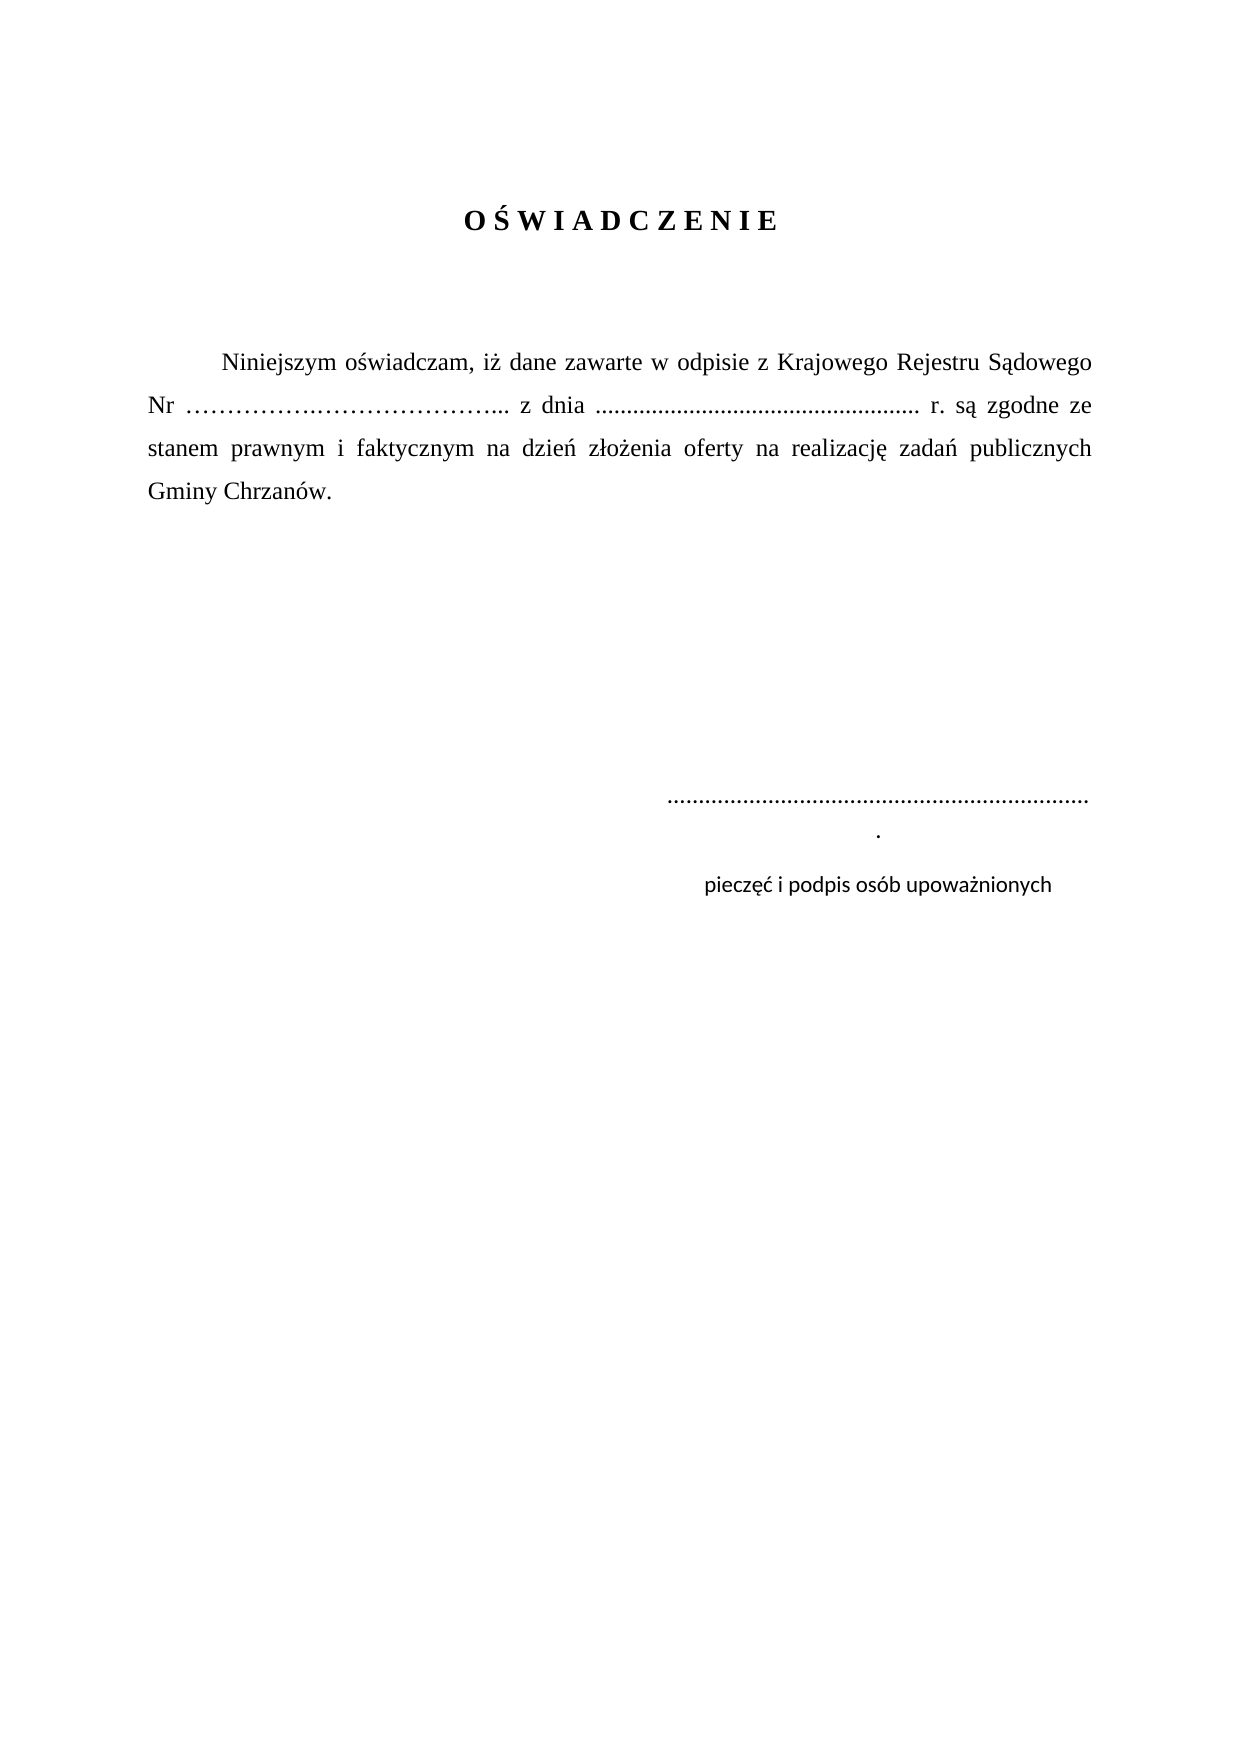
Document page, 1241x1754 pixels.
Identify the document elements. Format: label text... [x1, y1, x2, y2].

text pieczęć i podpis osób upoważnionych [664, 870, 1093, 898]
text .................................................................... [664, 779, 1093, 844]
subtitle O Ś W I A D C Z E N I E [148, 203, 1093, 237]
text Niniejszym oświadczam, iż dane zawarte w odpisie z Krajowego Rejestru Sądowego Nr …………….…………………... z dnia .................................................... r. są zgodne ze stanem prawnym i faktycznym na dzień złożenia oferty na realizację zadań publicznych Gminy Chrzanów. [148, 347, 1093, 505]
